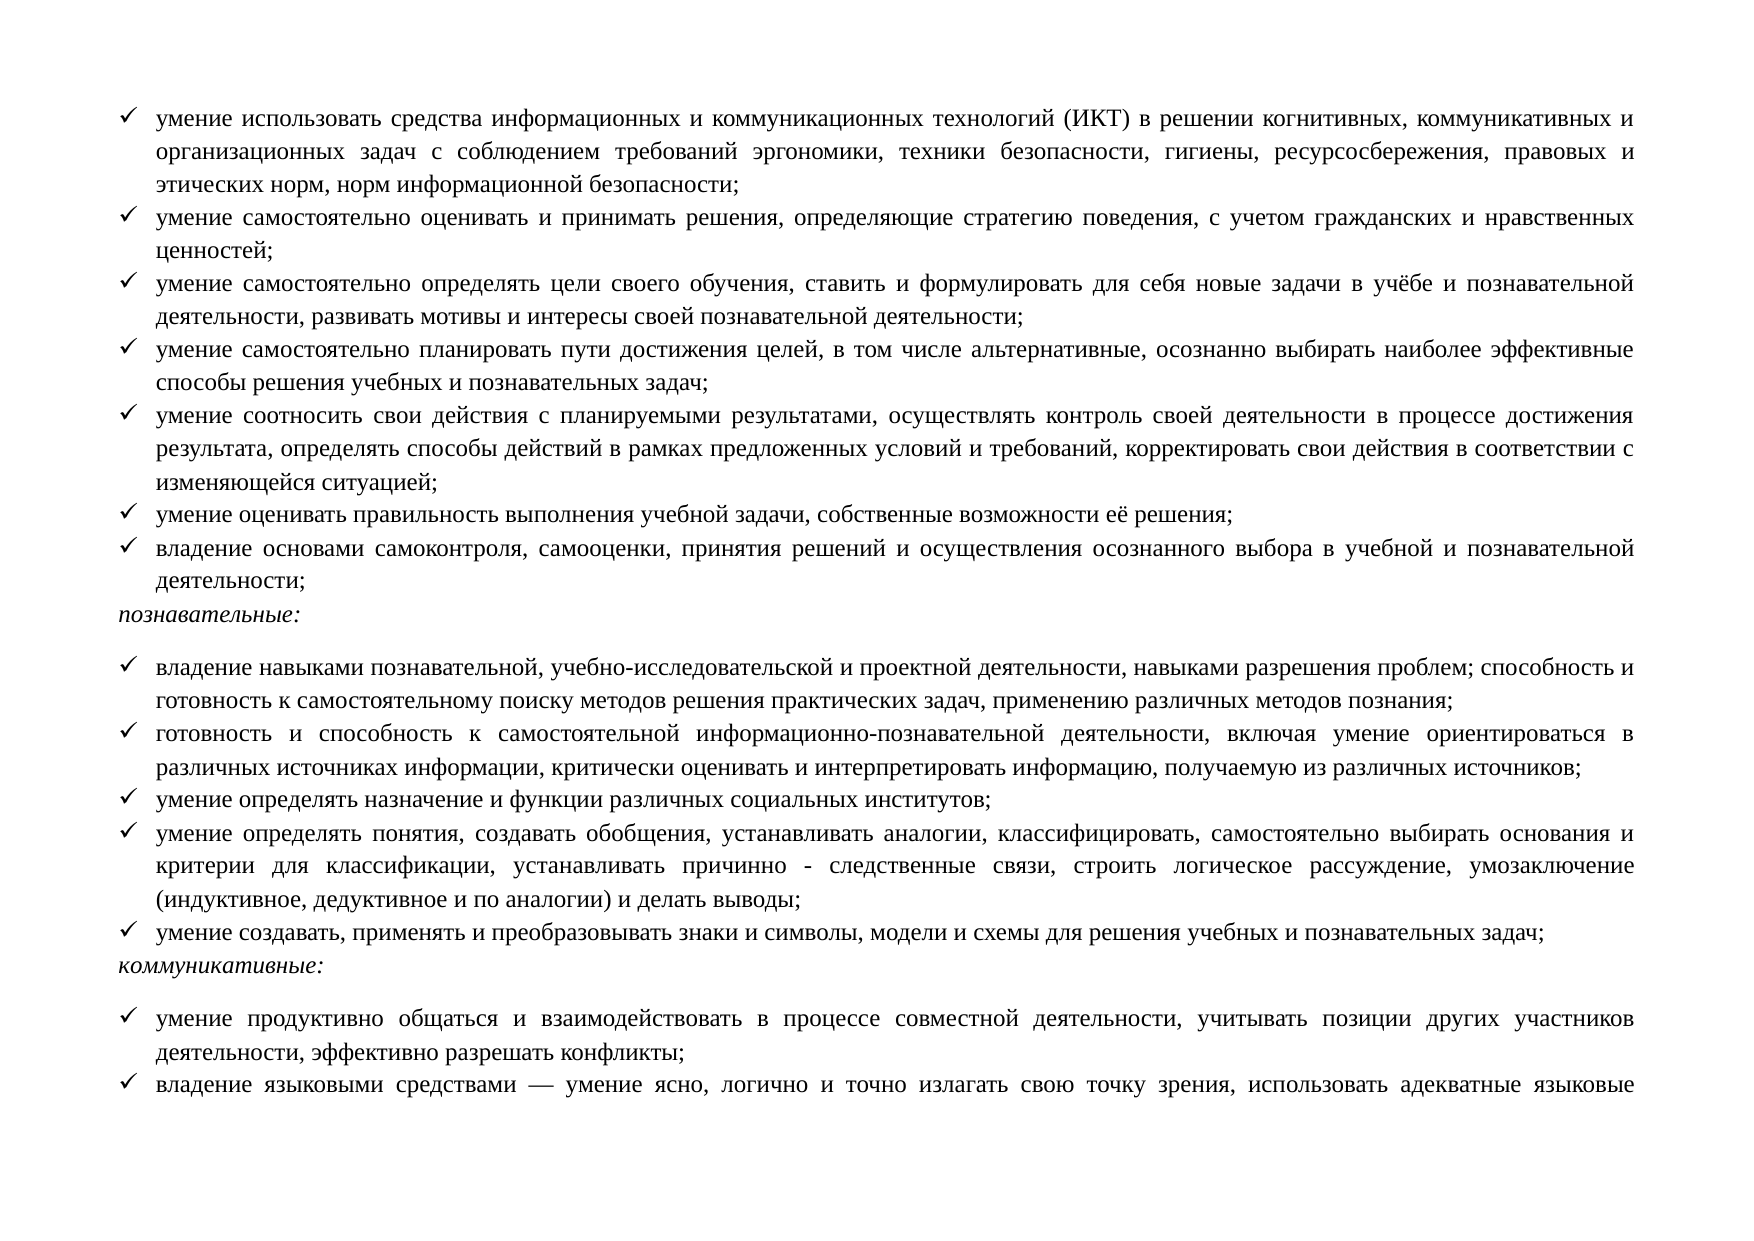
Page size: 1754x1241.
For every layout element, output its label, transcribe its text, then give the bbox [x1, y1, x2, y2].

list умение создавать, применять и преобразовывать знаки и символы, модели и схемы для решения учебных и познавательных задач; [118, 917, 1636, 945]
list умение использовать средства информационных и коммуникационных технологий (ИКТ) в решении когнитивных, коммуникативных и организационных задач с соблюдением требований эргономики, техники безопасности, гигиены, ресурсосбережения, правовых и этических норм, норм информационной безопасности; [118, 103, 1636, 198]
list умение соотносить свои действия с планируемыми результатами, осуществлять контроль своей деятельности в процессе достижения результата, определять способы действий в рамках предложенных условий и требований, корректировать свои действия в соответствии с изменяющейся ситуацией; [118, 401, 1636, 495]
list умение самостоятельно оценивать и принимать решения, определяющие стратегию поведения, с учетом гражданских и нравственных ценностей; [118, 202, 1636, 264]
list умение самостоятельно планировать пути достижения целей, в том числе альтернативные, осознанно выбирать наиболее эффективные способы решения учебных и познавательных задач; [118, 334, 1636, 396]
list владение основами самоконтроля, самооценки, принятия решений и осуществления осознанного выбора в учебной и познавательной деятельности; [118, 533, 1636, 594]
text коммуникативные: [118, 950, 1636, 978]
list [118, 1069, 1636, 1098]
list умение продуктивно общаться и взаимодействовать в процессе совместной деятельности, учитывать позиции других участников деятельности, эффективно разрешать конфликты; [118, 1003, 1636, 1065]
list владение навыками познавательной, учебно-исследовательской и проектной деятельности, навыками разрешения проблем; способность и готовность к самостоятельному поиску методов решения практических задач, применению различных методов познания; [118, 652, 1636, 714]
list умение самостоятельно определять цели своего обучения, ставить и формулировать для себя новые задачи в учёбе и познавательной деятельности, развивать мотивы и интересы своей познавательной деятельности; [118, 268, 1636, 330]
list умение определять понятия, создавать обобщения, устанавливать аналогии, классифицировать, самостоятельно выбирать основания и критерии для классификации, устанавливать причинно - следственные связи, строить логическое рассуждение, умозаключение (индуктивное, дедуктивное и по аналогии) и делать выводы; [118, 818, 1636, 912]
list умение оценивать правильность выполнения учебной задачи, собственные возможности её решения; [118, 499, 1636, 528]
list готовность и способность к самостоятельной информационно-познавательной деятельности, включая умение ориентироваться в различных источниках информации, критически оценивать и интерпретировать информацию, получаемую из различных источников; [118, 718, 1636, 780]
text познавательные: [118, 599, 1636, 627]
list умение определять назначение и функции различных социальных институтов; [118, 784, 1636, 813]
